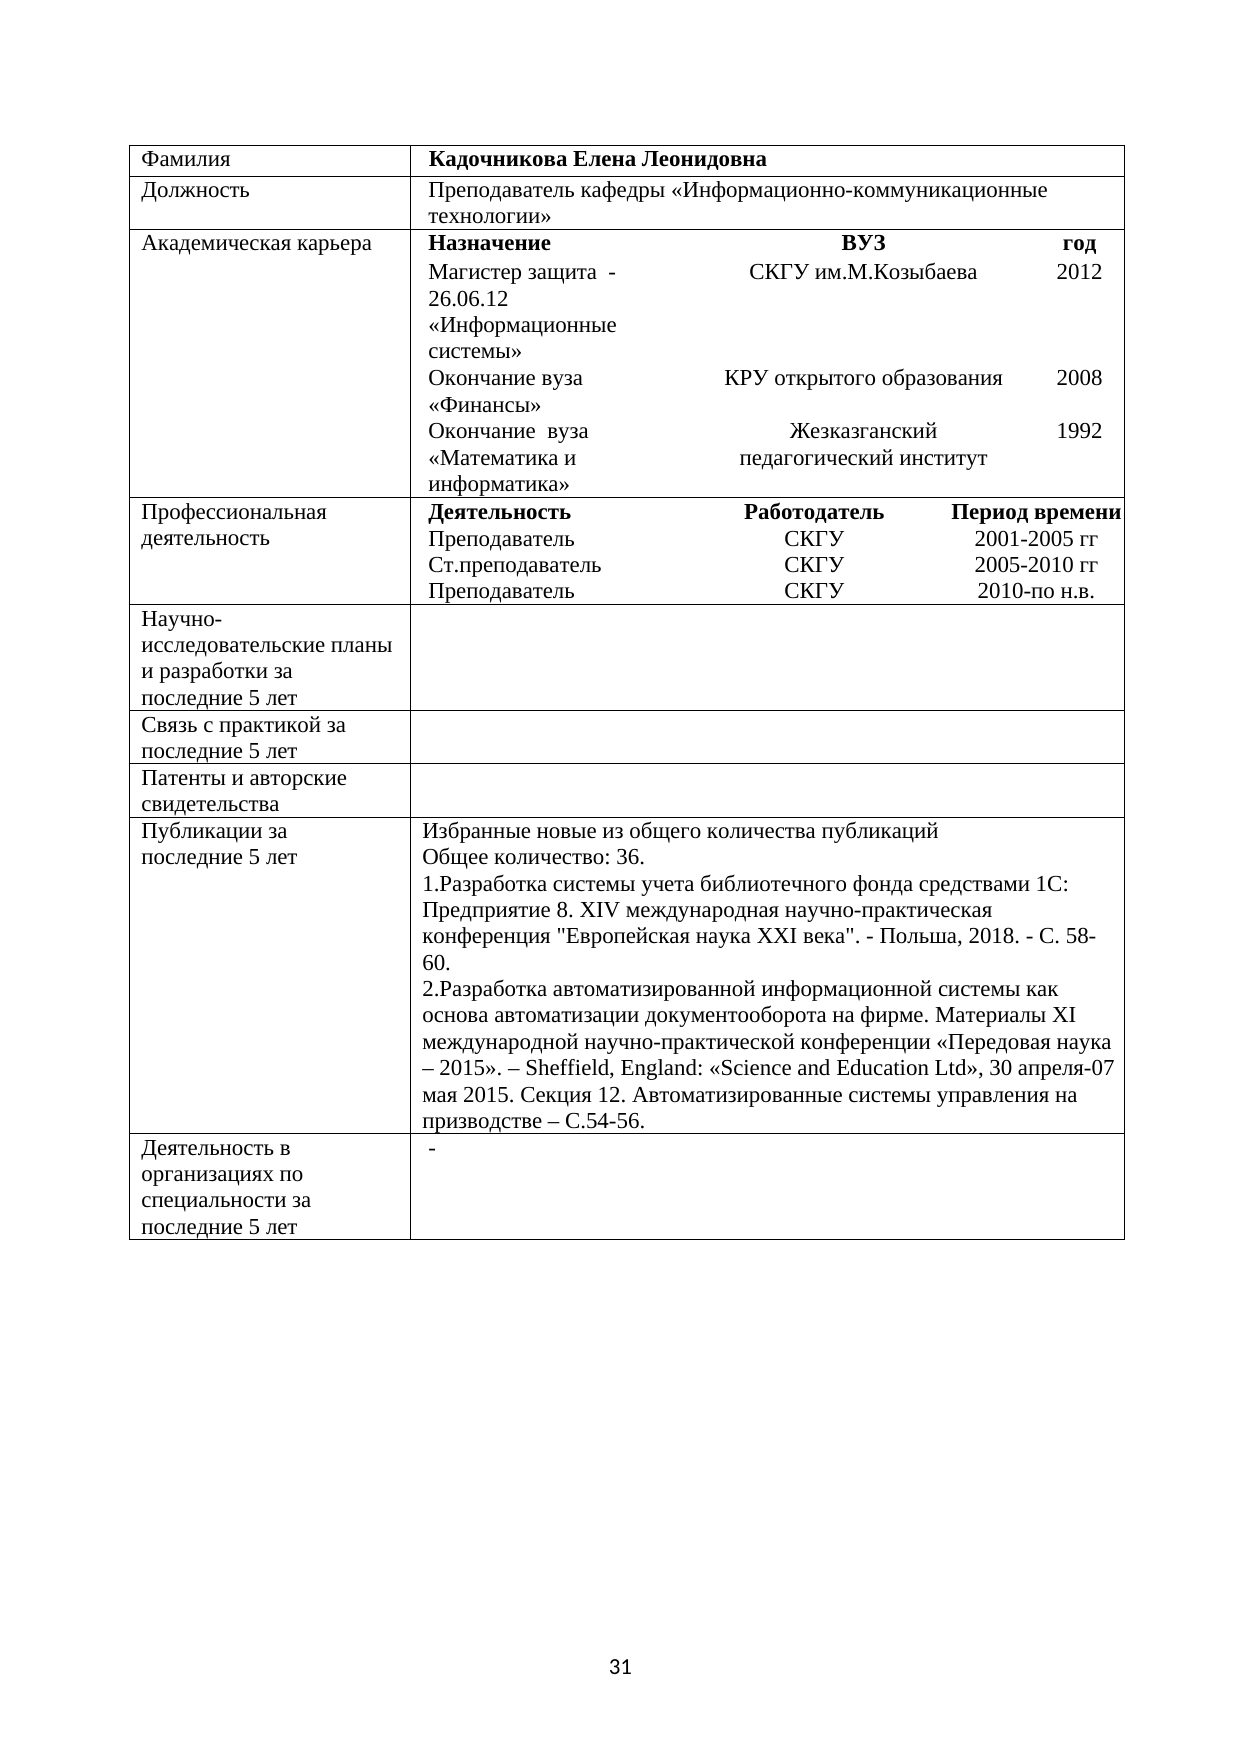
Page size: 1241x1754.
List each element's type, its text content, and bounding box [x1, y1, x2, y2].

table_cell ВУЗ [693, 230, 1016, 258]
table_cell - [411, 1134, 1124, 1239]
table_cell Деятельность в организациях по специальности за последние 5 лет [130, 1134, 410, 1239]
table_cell 2001-2005 гг 2005-2010 гг 2010-по н.в. [930, 524, 1124, 604]
table_cell Преподаватель кафедры «Информационно-коммуникационные технологии» [411, 177, 1124, 229]
table_cell Должность [130, 177, 410, 229]
table_cell Патенты и авторские свидетельства [130, 764, 410, 817]
table_cell СКГУ им.М.Козыбаева [693, 258, 1016, 364]
table_cell Период времени [930, 498, 1124, 524]
table_cell Научно-исследовательские планы и разработки за последние 5 лет [130, 605, 410, 710]
table_header Фамилия [130, 146, 410, 176]
table_cell Преподаватель Ст.преподаватель Преподаватель [411, 524, 680, 604]
table_cell [411, 764, 1124, 817]
table_cell Академическая карьера [130, 230, 410, 497]
table_cell Магистер защита - 26.06.12 «Информационные системы» [411, 258, 693, 364]
table_cell Работодатель [680, 498, 930, 524]
table_cell Окончание вуза «Математика и информатика» [411, 417, 693, 497]
table_cell [411, 711, 1124, 763]
table_cell Деятельность [411, 498, 680, 524]
table_cell СКГУ СКГУ СКГУ [680, 524, 930, 604]
table_cell Связь с практикой за последние 5 лет [130, 711, 410, 763]
table_cell 2012 [1016, 258, 1124, 364]
table_cell Профессиональная деятельность [130, 498, 410, 604]
table_cell 1992 [1016, 417, 1124, 497]
table_cell Назначение [411, 230, 693, 258]
table_cell Избранные новые из общего количества публикаций Общее количество: 36. 1.Разработка системы учета библиотечного фонда средствами 1С: Предприятие 8. XIV международная научно-практическая конференция "Европейская наука XXI века". - Польша, 2018. - С. 58-60. 2.Разработка автоматизированной информационной системы как основа автоматизации документооборота на фирме. Материалы XI международной научно-практической конференции «Передовая наука – 2015». – Sheffield, England: «Science and Education Ltd», 30 апреля-07 мая 2015. Секция 12. Автоматизированные системы управления на призводстве – С.54-56. [411, 818, 1124, 1133]
table_cell Окончание вуза «Финансы» [411, 364, 693, 417]
table_cell 2008 [1016, 364, 1124, 417]
table_cell КРУ открытого образования [693, 364, 1016, 417]
table_cell год [1016, 230, 1124, 258]
table_cell Публикации за последние 5 лет [130, 818, 410, 1133]
table_cell Жезказганский педагогический институт [693, 417, 1016, 497]
table_cell [411, 605, 1124, 710]
table_header Кадочникова Елена Леонидовна [411, 146, 1124, 176]
